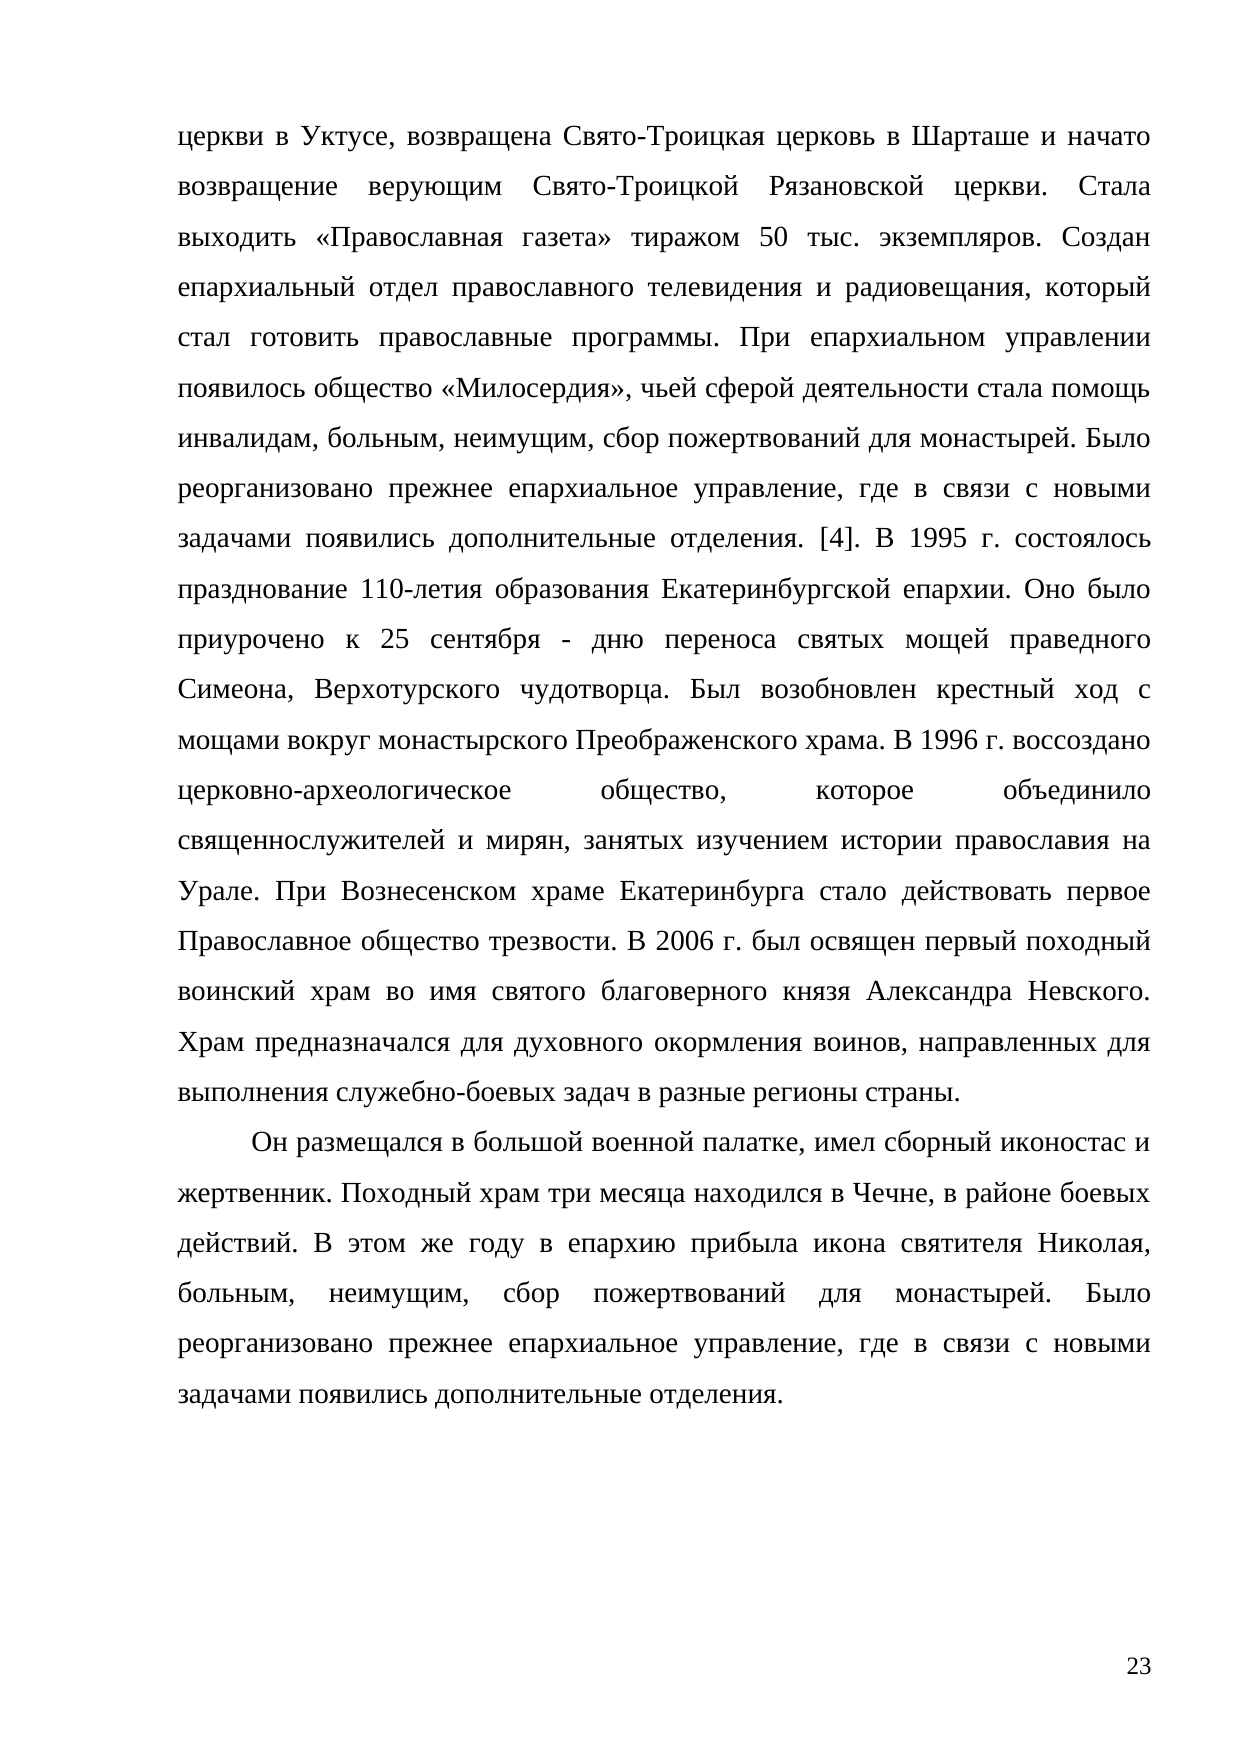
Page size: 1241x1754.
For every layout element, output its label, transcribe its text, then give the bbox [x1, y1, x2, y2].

text Он размещался в большой военной палатке, имел сборный иконостас и жертвенник. Походный храм три месяца находился в Чечне, в районе боевых действий. В этом же году в епархию прибыла икона святителя Николая, больным, неимущим, сбор пожертвований для монастырей. Было реорганизовано прежнее епархиальное управление, где в связи с новыми задачами появились дополнительные отделения. [177, 1124, 1152, 1409]
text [177, 118, 1152, 1108]
